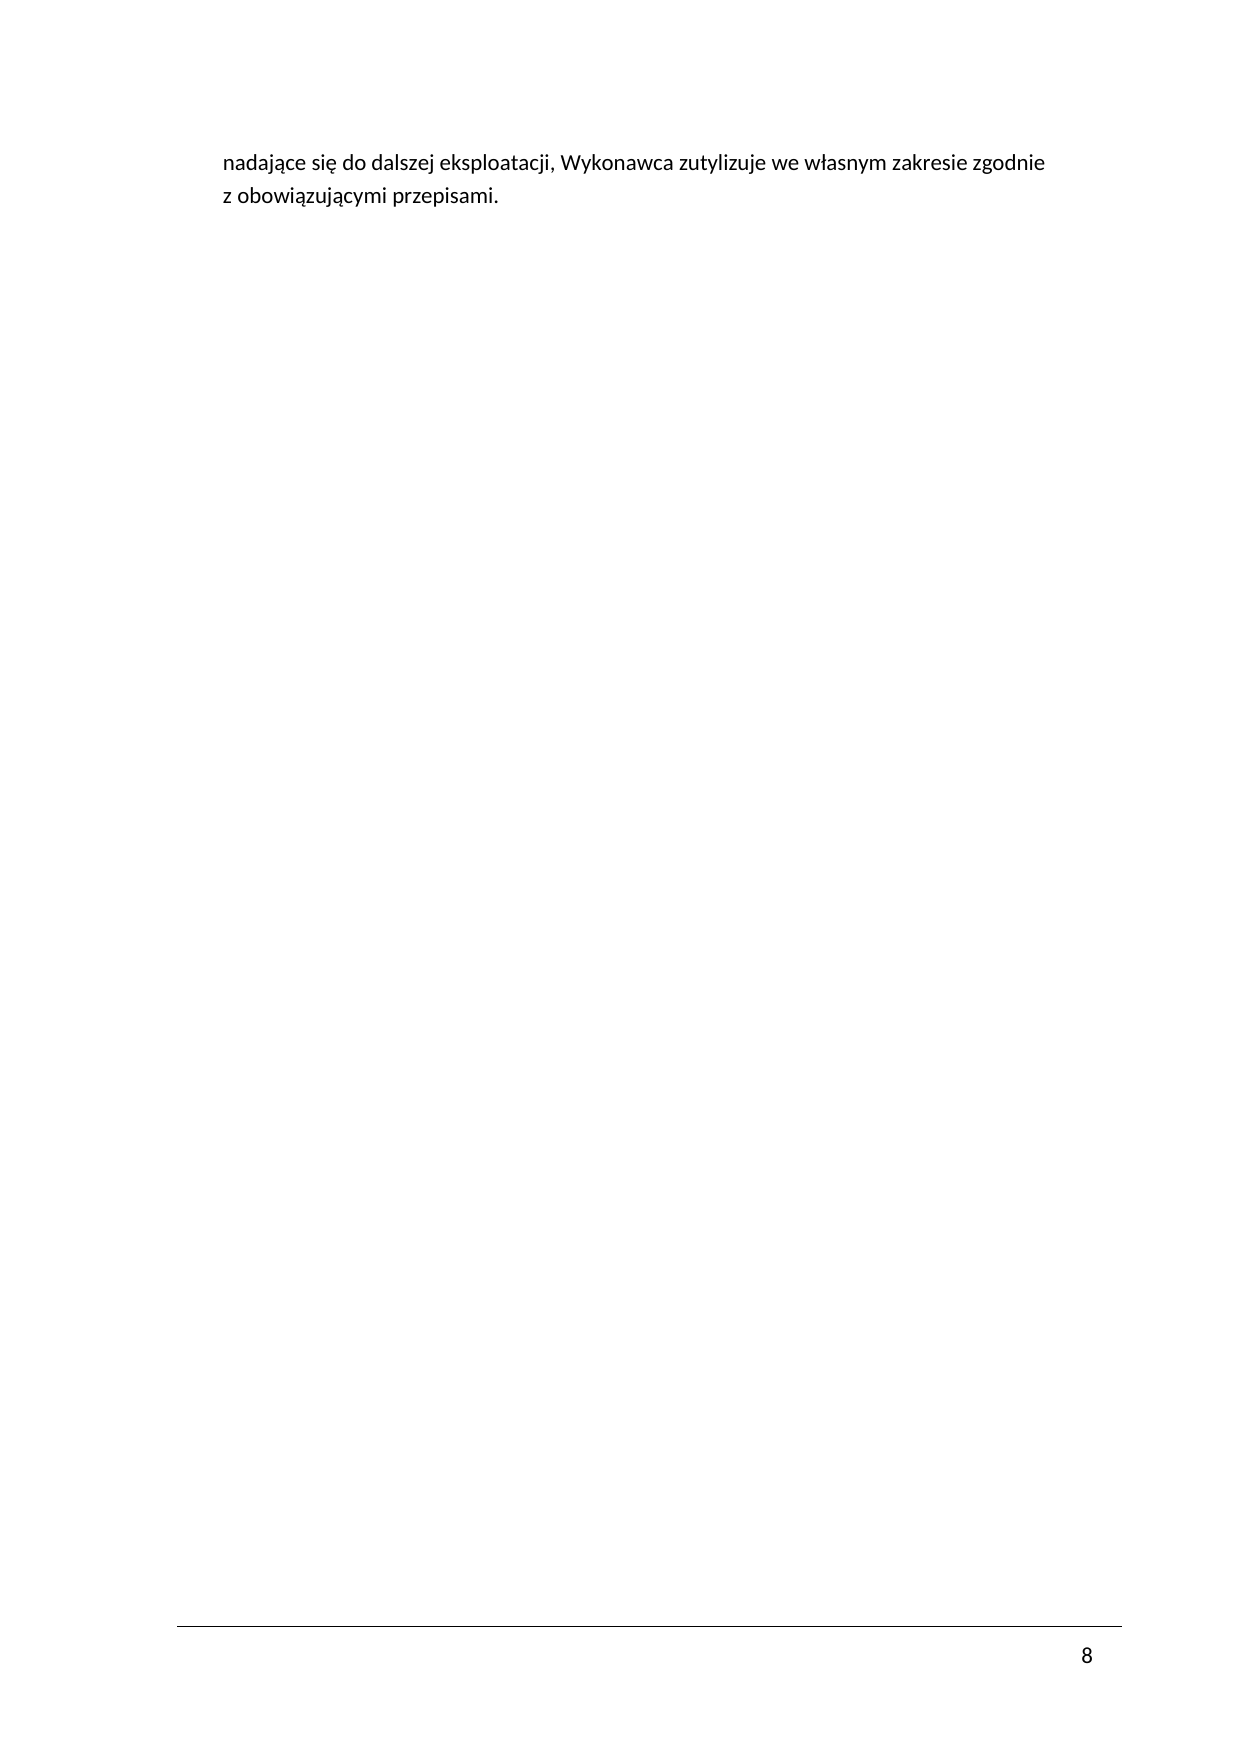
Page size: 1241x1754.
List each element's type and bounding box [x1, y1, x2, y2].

list [185, 148, 1122, 209]
